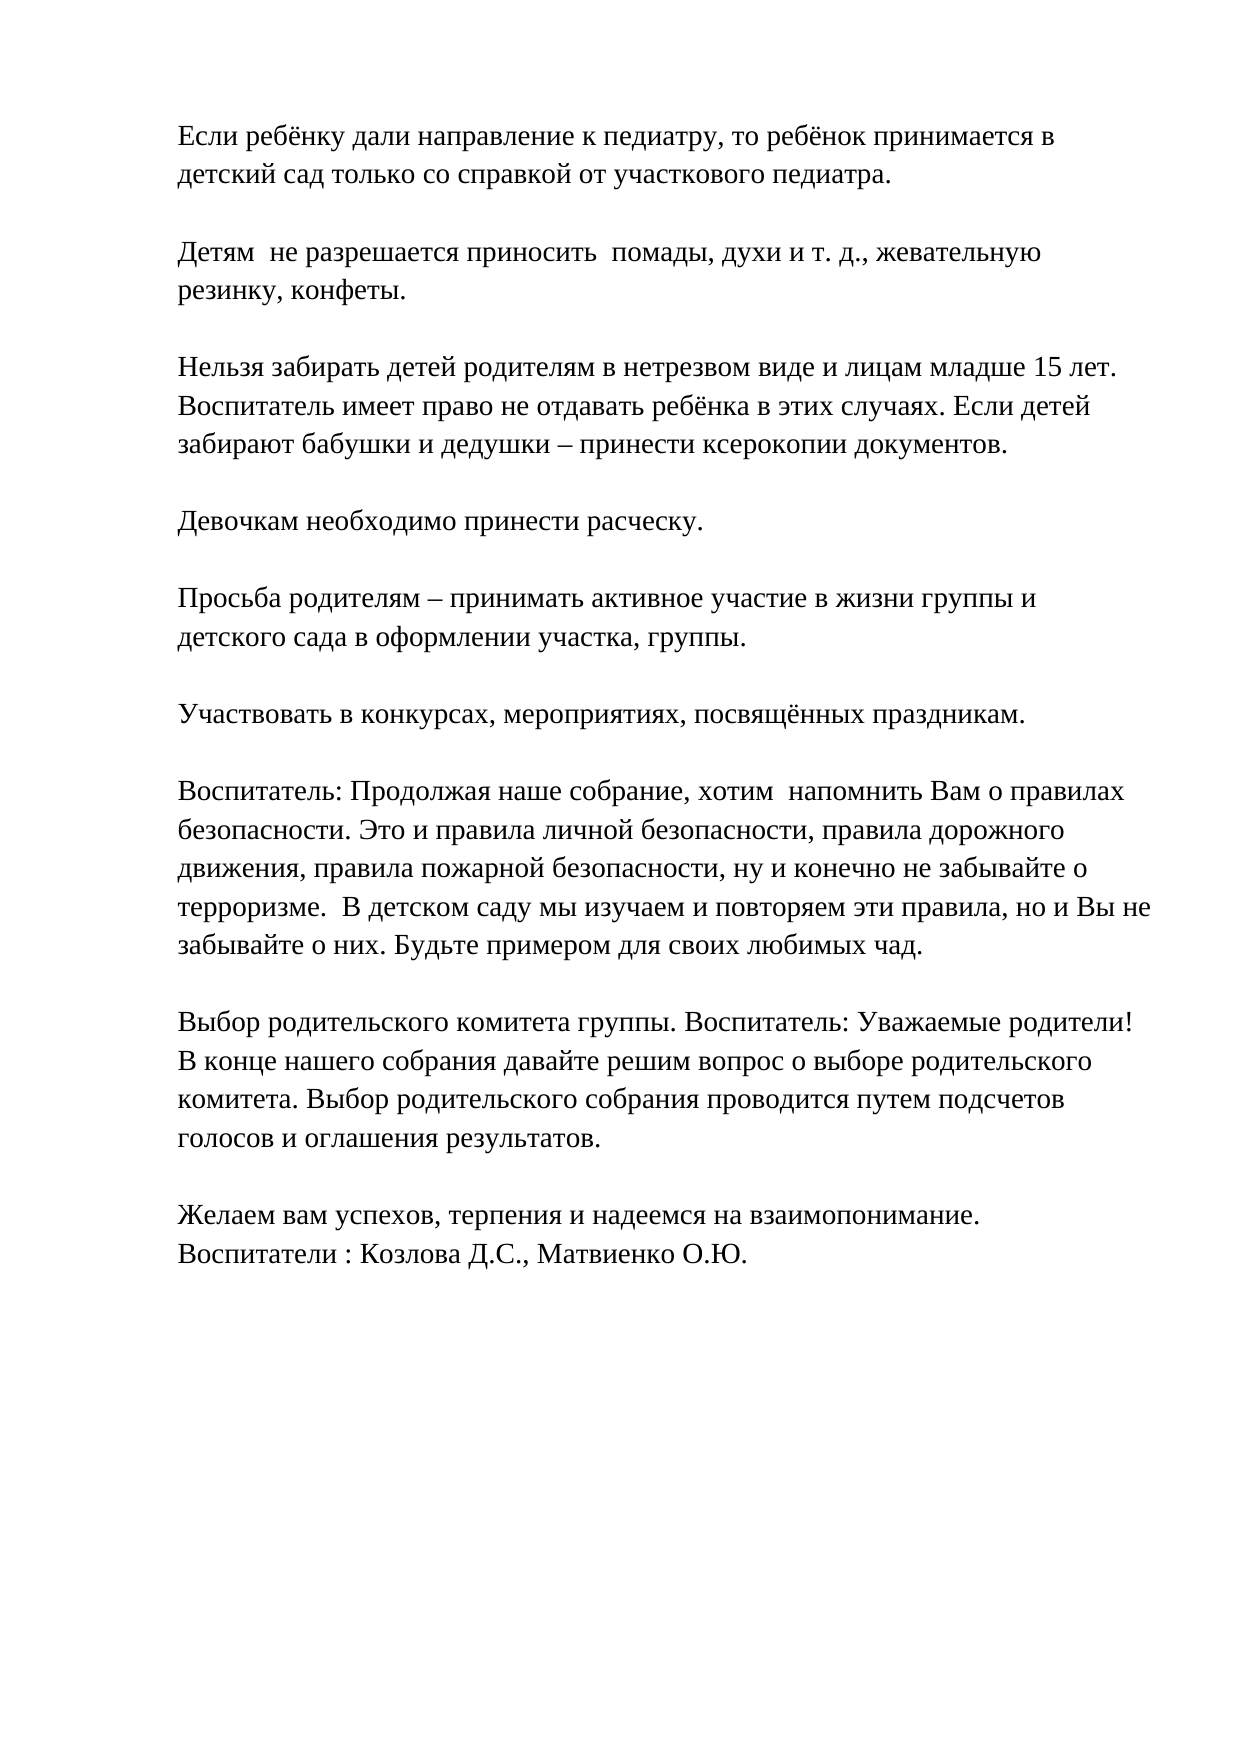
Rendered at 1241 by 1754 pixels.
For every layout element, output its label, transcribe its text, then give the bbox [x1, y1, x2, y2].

text Воспитатель: Продолжая наше собрание, хотим напомнить Вам о правилах безопасности. Это и правила личной безопасности, правила дорожного движения, правила пожарной безопасности, ну и конечно не забывайте о терроризме. В детском саду мы изучаем и повторяем эти правила, но и Вы не забывайте о них. Будьте примером для своих любимых чад. [177, 773, 1152, 961]
text Выбор родительского комитета группы. Воспитатель: Уважаемые родители! В конце нашего собрания давайте решим вопрос о выборе родительского комитета. Выбор родительского собрания проводится путем подсчетов голосов и оглашения результатов. [177, 1004, 1152, 1154]
text Нельзя забирать детей родителям в нетрезвом виде и лицам младше 15 лет. Воспитатель имеет право не отдавать ребёнка в этих случаях. Если детей забирают бабушки и дедушки – принести ксерокопии документов. [177, 349, 1152, 460]
text Участвовать в конкурсах, мероприятиях, посвящённых праздникам. [177, 696, 1152, 730]
text Если ребёнку дали направление к педиатру, то ребёнок принимается в детский сад только со справкой от участкового педиатра. [177, 118, 1152, 190]
text Девочкам необходимо принести расческу. [177, 503, 1152, 537]
text Воспитатели : Козлова Д.С., Матвиенко О.Ю. [177, 1236, 1152, 1269]
text Просьба родителям – принимать активное участие в жизни группы и детского сада в оформлении участка, группы. [177, 581, 1152, 653]
text Желаем вам успехов, терпения и надеемся на взаимопонимание. [177, 1197, 1152, 1231]
text Детям не разрешается приносить помады, духи и т. д., жевательную резинку, конфеты. [177, 234, 1152, 306]
